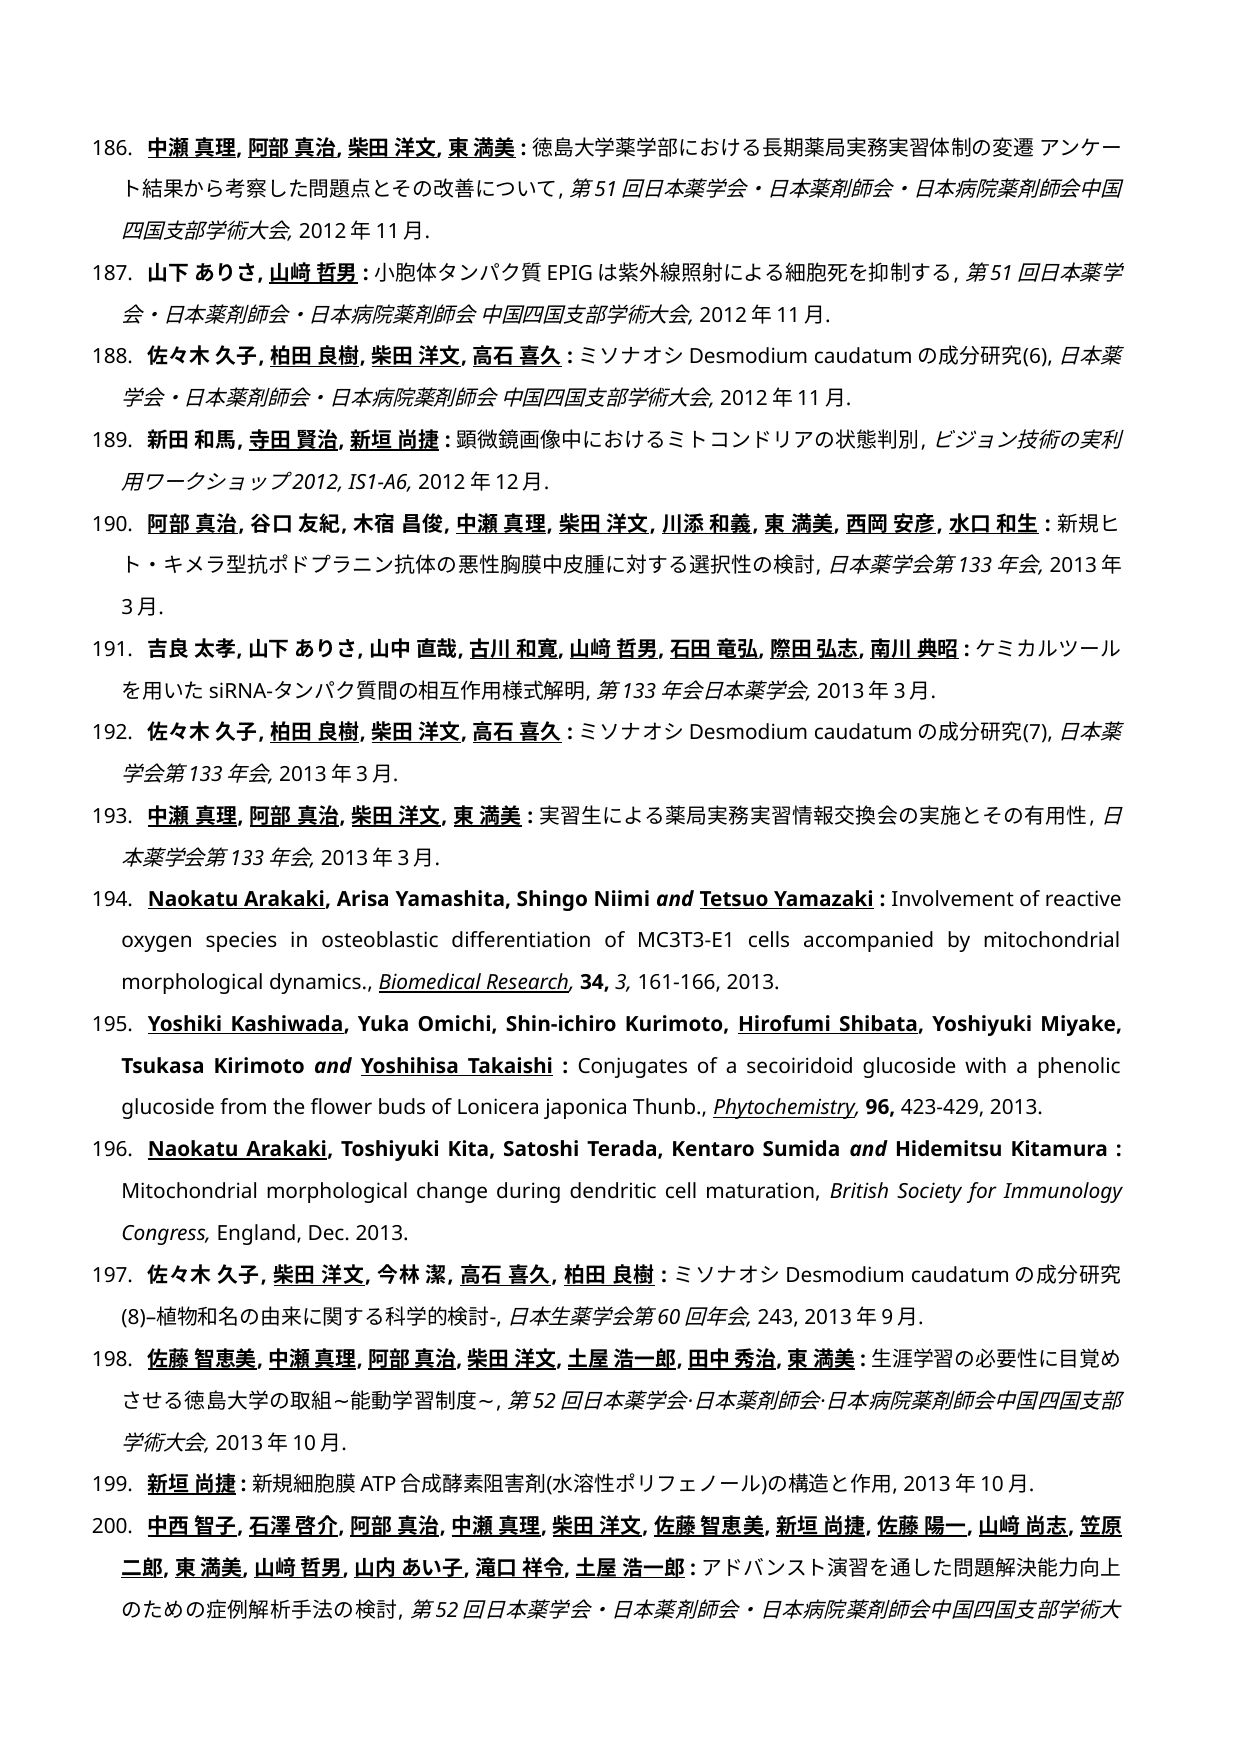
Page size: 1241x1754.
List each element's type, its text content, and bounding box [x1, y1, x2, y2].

list 新田 和馬, 寺田 賢治, 新垣 尚捷 : 顕微鏡画像中におけるミトコンドリアの状態判別, ビジョン技術の実利用ワークショップ2012, IS1-A6, 2012年12月. [92, 417, 1122, 501]
list 中瀬 真理, 阿部 真治, 柴田 洋文, 東 満美 : 実習生による薬局実務実習情報交換会の実施とその有用性, 日本薬学会第133年会, 2013年3月. [92, 793, 1122, 877]
list 佐々木 久子, 柏田 良樹, 柴田 洋文, 高石 喜久 : ミソナオシDesmodium caudatumの成分研究(7), 日本薬学会第133年会, 2013年3月. [92, 710, 1122, 793]
list 新垣 尚捷 : 新規細胞膜ATP合成酵素阻害剤(水溶性ポリフェノール)の構造と作用, 2013年10月. [92, 1462, 1122, 1503]
list 山下 ありさ, 山﨑 哲男 : 小胞体タンパク質EPIGは紫外線照射による細胞死を抑制する, 第51回日本薬学会・日本薬剤師会・日本病院薬剤師会 中国四国支部学術大会, 2012年11月. [92, 250, 1122, 334]
list Yoshiki Kashiwada, Yuka Omichi, Shin-ichiro Kurimoto, Hirofumi Shibata, Yoshiyuki Miyake, Tsukasa Kirimoto and Yoshihisa Takaishi : Conjugates of a secoiridoid glucoside with a phenolic glucoside from the flower buds of Lonicera japonica Thunb., Phytochemistry, 96, 423-429, 2013. [92, 1002, 1122, 1128]
list 佐々木 久子, 柴田 洋文, 今林 潔, 高石 喜久, 柏田 良樹 : ミソナオシDesmodium caudatumの成分研究(8)–植物和名の由来に関する科学的検討-, 日本生薬学会第60回年会, 243, 2013年9月. [92, 1253, 1122, 1336]
list 吉良 太孝, 山下 ありさ, 山中 直哉, 古川 和寛, 山﨑 哲男, 石田 竜弘, 際田 弘志, 南川 典昭 : ケミカルツールを用いたsiRNA-タンパク質間の相互作用様式解明, 第133年会日本薬学会, 2013年3月. [92, 626, 1122, 710]
list 阿部 真治, 谷口 友紀, 木宿 昌俊, 中瀬 真理, 柴田 洋文, 川添 和義, 東 満美, 西岡 安彦, 水口 和生 : 新規ヒト・キメラ型抗ポドプラニン抗体の悪性胸膜中皮腫に対する選択性の検討, 日本薬学会第133年会, 2013年3月. [92, 501, 1122, 626]
list 佐藤 智恵美, 中瀬 真理, 阿部 真治, 柴田 洋文, 土屋 浩一郎, 田中 秀治, 東 満美 : 生涯学習の必要性に目覚めさせる徳島大学の取組∼能動学習制度∼, 第52回日本薬学会·日本薬剤師会·日本病院薬剤師会中国四国支部学術大会, 2013年10月. [92, 1336, 1122, 1462]
list Naokatu Arakaki, Toshiyuki Kita, Satoshi Terada, Kentaro Sumida and Hidemitsu Kitamura : Mitochondrial morphological change during dendritic cell maturation, British Society for Immunology Congress, England, Dec. 2013. [92, 1128, 1122, 1253]
list 中瀬 真理, 阿部 真治, 柴田 洋文, 東 満美 : 徳島大学薬学部における長期薬局実務実習体制の変遷 アンケート結果から考察した問題点とその改善について, 第51回日本薬学会・日本薬剤師会・日本病院薬剤師会中国四国支部学術大会, 2012年11月. [92, 125, 1122, 250]
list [92, 1503, 1122, 1629]
list 佐々木 久子, 柏田 良樹, 柴田 洋文, 高石 喜久 : ミソナオシDesmodium caudatumの成分研究(6), 日本薬学会・日本薬剤師会・日本病院薬剤師会 中国四国支部学術大会, 2012年11月. [92, 334, 1122, 417]
list Naokatu Arakaki, Arisa Yamashita, Shingo Niimi and Tetsuo Yamazaki : Involvement of reactive oxygen species in osteoblastic differentiation of MC3T3-E1 cells accompanied by mitochondrial morphological dynamics., Biomedical Research, 34, 3, 161-166, 2013. [92, 877, 1122, 1002]
